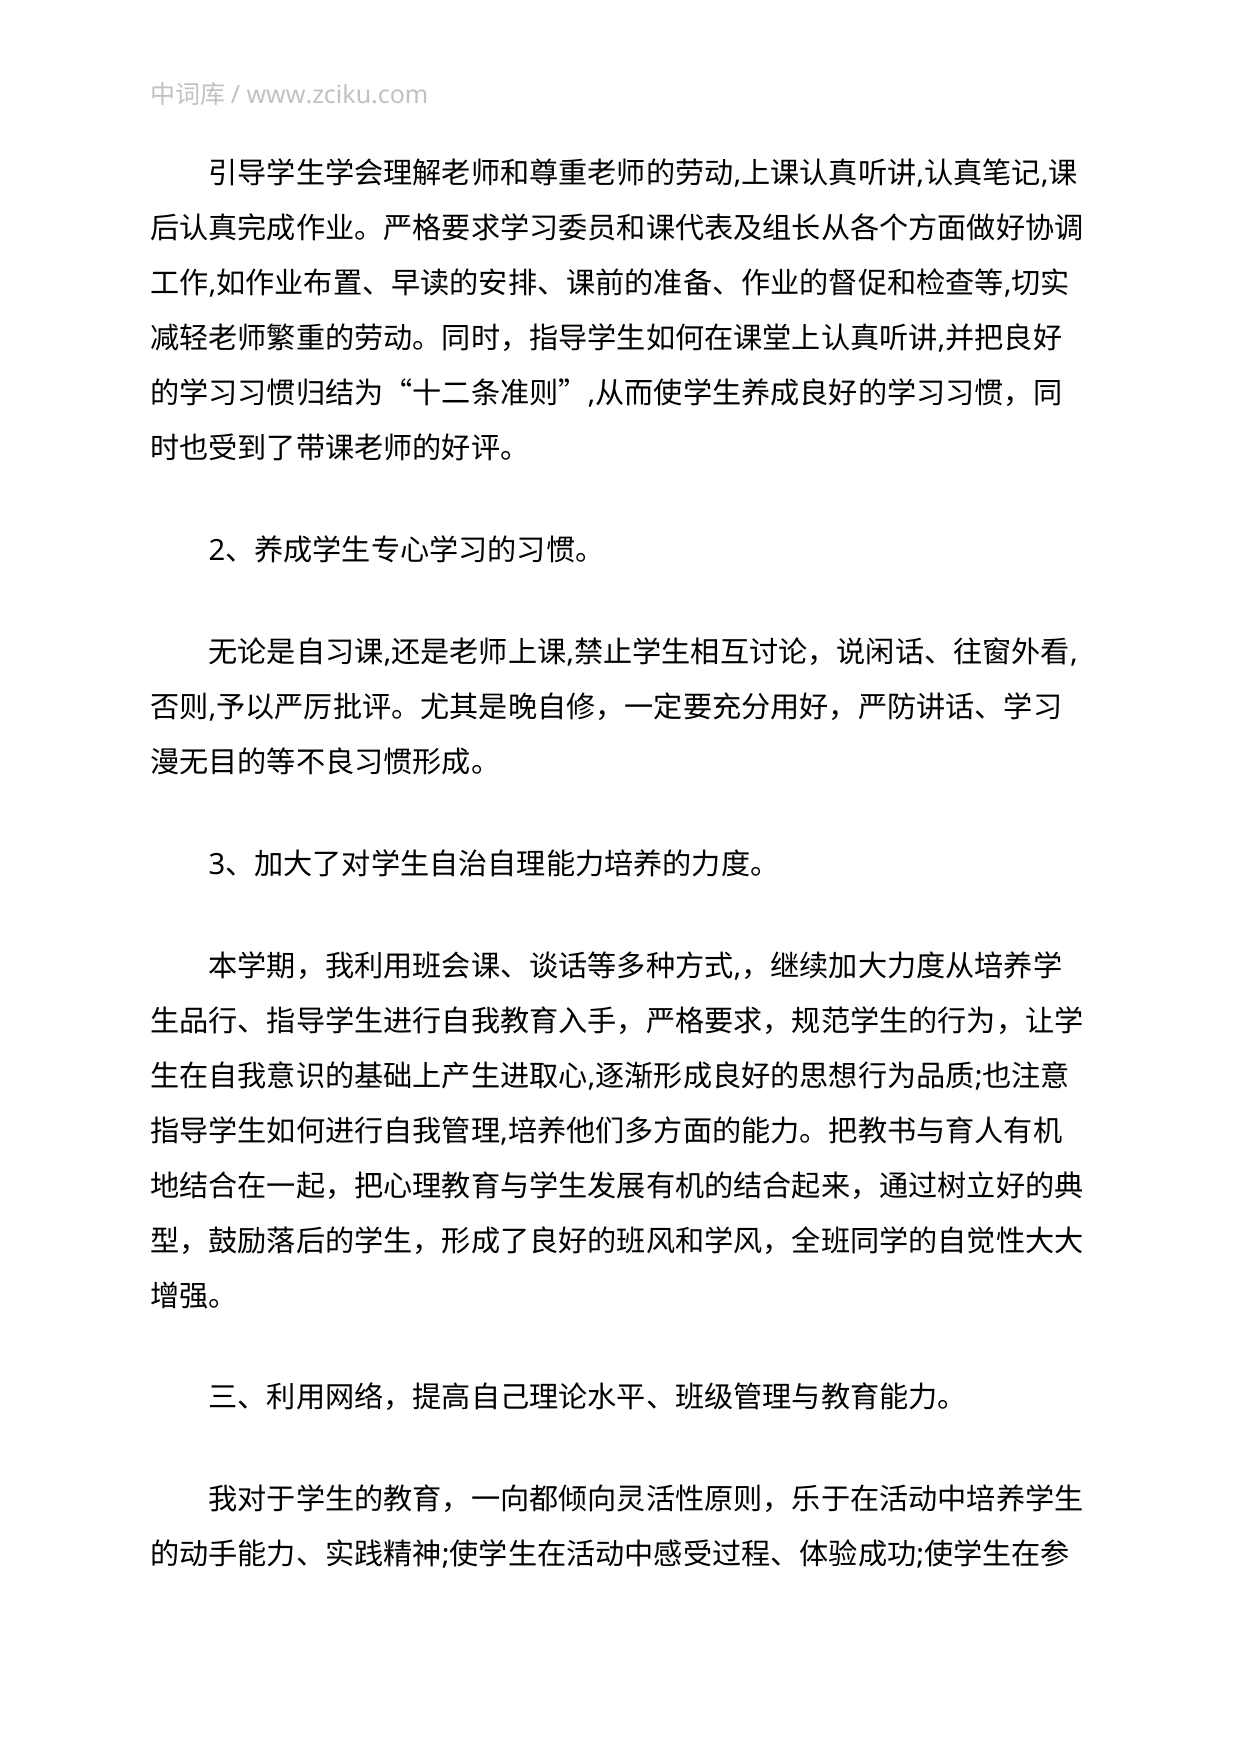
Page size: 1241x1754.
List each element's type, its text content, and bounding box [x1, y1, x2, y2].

text 3、加大了对学生自治自理能力培养的力度。 [150, 840, 1090, 883]
text 2、养成学生专心学习的习惯。 [150, 527, 1090, 569]
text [150, 1476, 1090, 1573]
text 三、利用网络，提高自己理论水平、班级管理与教育能力。 [150, 1374, 1090, 1416]
text 引导学生学会理解老师和尊重老师的劳动,上课认真听讲,认真笔记,课后认真完成作业。严格要求学习委员和课代表及组长从各个方面做好协调工作,如作业布置、早读的安排、课前的准备、作业的督促和检查等,切实减轻老师繁重的劳动。同时，指导学生如何在课堂上认真听讲,并把良好的学习习惯归结为“十二条准则”,从而使学生养成良好的学习习惯，同时也受到了带课老师的好评。 [150, 150, 1090, 467]
text 本学期，我利用班会课、谈话等多种方式,，继续加大力度从培养学生品行、指导学生进行自我教育入手，严格要求，规范学生的行为，让学生在自我意识的基础上产生进取心,逐渐形成良好的思想行为品质;也注意指导学生如何进行自我管理,培养他们多方面的能力。把教书与育人有机地结合在一起，把心理教育与学生发展有机的结合起来，通过树立好的典型，鼓励落后的学生，形成了良好的班风和学风，全班同学的自觉性大大增强。 [150, 942, 1090, 1314]
text 无论是自习课,还是老师上课,禁止学生相互讨论，说闲话、往窗外看,否则,予以严厉批评。尤其是晚自修，一定要充分用好，严防讲话、学习漫无目的等不良习惯形成。 [150, 629, 1090, 781]
